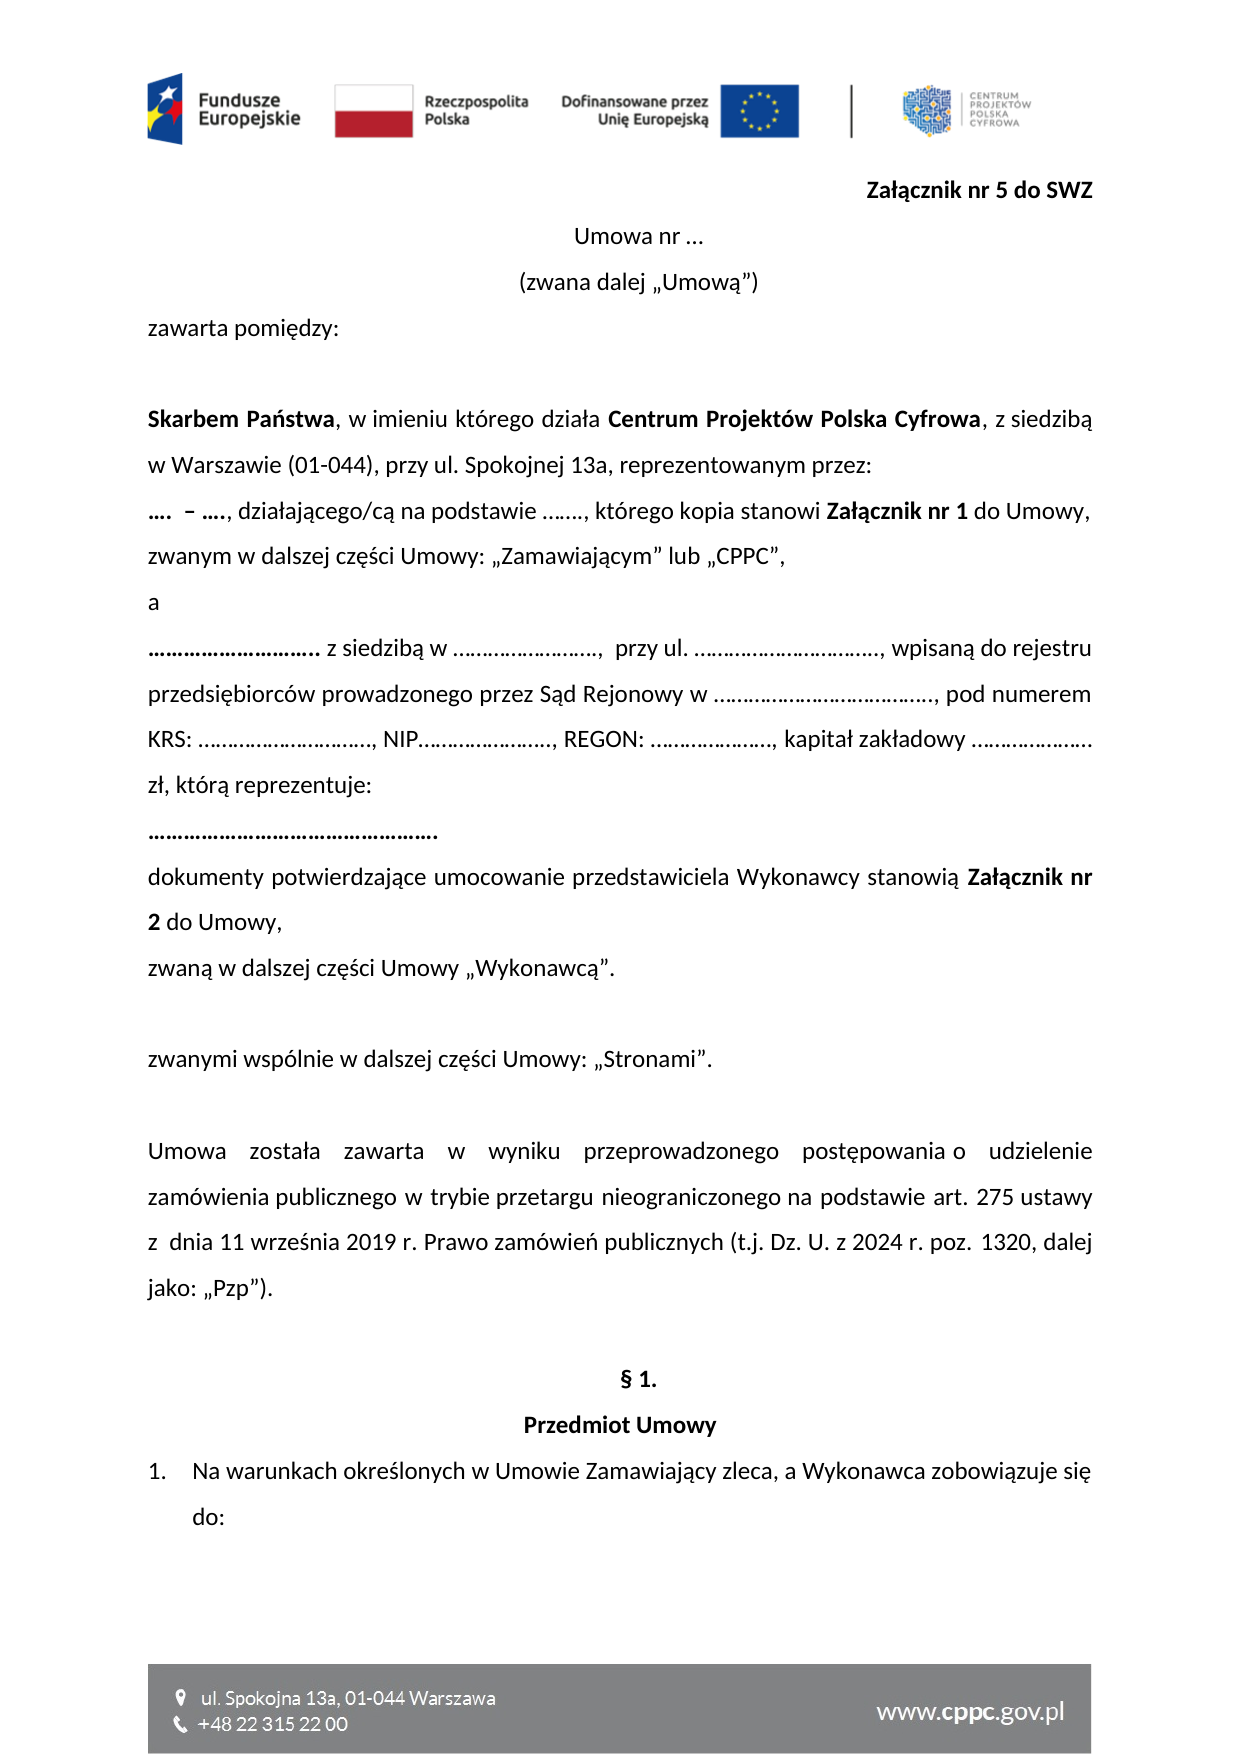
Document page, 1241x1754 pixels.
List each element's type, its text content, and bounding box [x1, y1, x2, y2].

text zawarta pomiędzy: [148, 312, 1093, 342]
text Przedmiot Umowy [148, 1409, 1093, 1440]
text Skarbem Państwa, w imieniu którego działa Centrum Projektów Polska Cyfrowa, z siedzibą w Warszawie (01-044), przy ul. Spokojnej 13a, reprezentowanym przez: [148, 403, 1093, 479]
text zwanymi wspólnie w dalszej części Umowy: „Stronami”. [148, 1043, 1093, 1074]
text Załącznik nr 5 do SWZ [185, 175, 1093, 205]
picture [147, 1663, 1092, 1754]
text (zwana dalej „Umową”) [185, 266, 1093, 297]
picture [147, 73, 1039, 145]
text a [148, 586, 1093, 617]
text …. – …., działającego/cą na podstawie ……., którego kopia stanowi Załącznik nr 1 do Umowy, [148, 495, 1093, 525]
text zwanym w dalszej części Umowy: „Zamawiającym” lub „CPPC”, [148, 541, 1093, 571]
text zwaną w dalszej części Umowy „Wykonawcą”. [148, 952, 1093, 983]
list Na warunkach określonych w Umowie Zamawiający zleca, a Wykonawca zobowiązuje się do: [148, 1455, 1093, 1531]
text Umowa została zawarta w wyniku przeprowadzonego postępowania o udzielenie zamówienia publicznego w trybie przetargu nieograniczonego na podstawie art. 275 ustawy z dnia 11 września 2019 r. Prawo zamówień publicznych (t.j. Dz. U. z 2024 r. poz. 1320, dalej jako: „Pzp”). [148, 1135, 1093, 1303]
text § 1. [185, 1364, 1093, 1394]
text …………………………………………. [148, 815, 1093, 845]
text dokumenty potwierdzające umocowanie przedstawiciela Wykonawcy stanowią Załącznik nr 2 do Umowy, [148, 861, 1093, 937]
text Umowa nr … [185, 220, 1093, 251]
text ……………………….. z siedzibą w ……………………., przy ul. ………………………….., wpisaną do rejestru przedsiębiorców prowadzonego przez Sąd Rejonowy w ……………………………….., pod numerem KRS: …………………………, NIP………………….., REGON: …………………, kapitał zakładowy ………………… zł, którą reprezentuje: [148, 632, 1093, 800]
